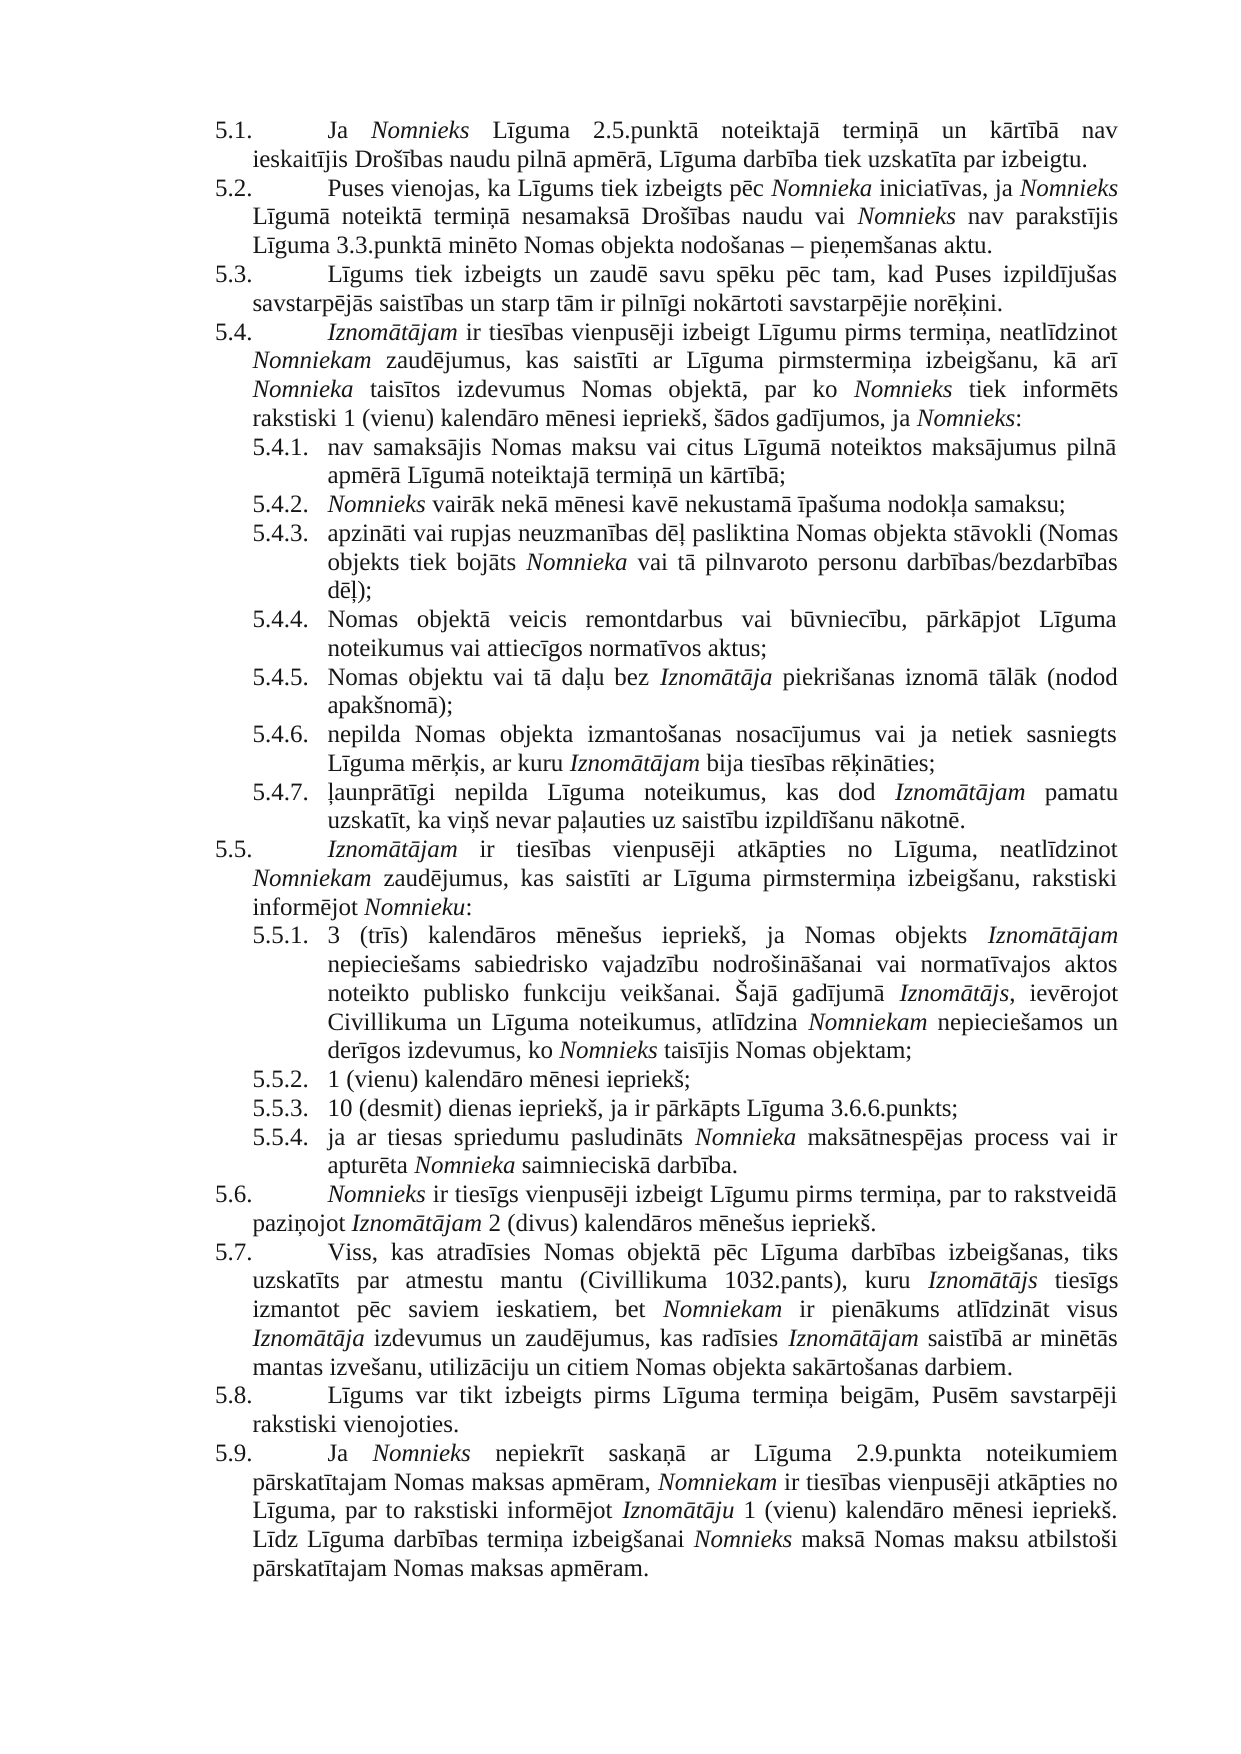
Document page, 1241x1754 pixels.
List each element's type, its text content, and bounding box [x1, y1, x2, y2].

list Puses vienojas, ka Līgums tiek izbeigts pēc Nomnieka iniciatīvas, ja Nomnieks Līgumā noteiktā termiņā nesamaksā Drošības naudu vai Nomnieks nav parakstījis Līguma 3.3.punktā minēto Nomas objekta nodošanas – pieņemšanas aktu. [215, 173, 1118, 259]
list Ja Nomnieks Līguma 2.5.punktā noteiktajā termiņā un kārtībā nav ieskaitījis Drošības naudu pilnā apmērā, Līguma darbība tiek uzskatīta par izbeigtu. [215, 115, 1118, 173]
list Līgums tiek izbeigts un zaudē savu spēku pēc tam, kad Puses izpildījušas savstarpējās saistības un starp tām ir pilnīgi nokārtoti savstarpējie norēķini. [215, 259, 1118, 317]
list Nomnieks ir tiesīgs vienpusēji izbeigt Līgumu pirms termiņa, par to rakstveidā paziņojot Iznomātājam 2 (divus) kalendāros mēnešus iepriekš. [215, 1179, 1118, 1237]
list Ja Nomnieks nepiekrīt saskaņā ar Līguma 2.9.punkta noteikumiem pārskatītajam Nomas maksas apmēram, Nomniekam ir tiesības vienpusēji atkāpties no Līguma, par to rakstiski informējot Iznomātāju 1 (vienu) kalendāro mēnesi iepriekš. Līdz Līguma darbības termiņa izbeigšanai Nomnieks maksā Nomas maksu atbilstoši pārskatītajam Nomas maksas apmēram. [215, 1438, 1118, 1582]
list Iznomātājam ir tiesības vienpusēji atkāpties no Līguma, neatlīdzinot Nomniekam zaudējumus, kas saistīti ar Līguma pirmstermiņa izbeigšanu, rakstiski informējot Nomnieku: [215, 834, 1118, 920]
list 10 (desmit) dienas iepriekš, ja ir pārkāpts Līguma 3.6.6.punkts; [252, 1093, 1192, 1122]
list Iznomātājam ir tiesības vienpusēji izbeigt Līgumu pirms termiņa, neatlīdzinot Nomniekam zaudējumus, kas saistīti ar Līguma pirmstermiņa izbeigšanu, kā arī Nomnieka taisītos izdevumus Nomas objektā, par ko Nomnieks tiek informēts rakstiski 1 (vienu) kalendāro mēnesi iepriekš, šādos gadījumos, ja Nomnieks: [215, 317, 1118, 432]
list Viss, kas atradīsies Nomas objektā pēc Līguma darbības izbeigšanas, tiks uzskatīts par atmestu mantu (Civillikuma 1032.pants), kuru Iznomātājs tiesīgs izmantot pēc saviem ieskatiem, bet Nomniekam ir pienākums atlīdzināt visus Iznomātāja izdevumus un zaudējumus, kas radīsies Iznomātājam saistībā ar minētās mantas izvešanu, utilizāciju un citiem Nomas objekta sakārtošanas darbiem. [215, 1237, 1118, 1381]
list Nomas objektu vai tā daļu bez Iznomātāja piekrišanas iznomā tālāk (nodod apakšnomā); [252, 662, 1118, 719]
list nepilda Nomas objekta izmantošanas nosacījumus vai ja netiek sasniegts Līguma mērķis, ar kuru Iznomātājam bija tiesības rēķināties; [252, 719, 1117, 777]
list 1 (vienu) kalendāro mēnesi iepriekš; [252, 1064, 1192, 1093]
list ja ar tiesas spriedumu pasludināts Nomnieka maksātnespējas process vai ir apturēta Nomnieka saimnieciskā darbība. [252, 1122, 1118, 1179]
list Līgums var tikt izbeigts pirms Līguma termiņa beigām, Pusēm savstarpēji rakstiski vienojoties. [215, 1381, 1117, 1438]
list nav samaksājis Nomas maksu vai citus Līgumā noteiktos maksājumus pilnā apmērā Līgumā noteiktajā termiņā un kārtībā; [252, 432, 1118, 489]
list ļaunprātīgi nepilda Līguma noteikumus, kas dod Iznomātājam pamatu uzskatīt, ka viņš nevar paļauties uz saistību izpildīšanu nākotnē. [252, 777, 1118, 834]
list apzināti vai rupjas neuzmanības dēļ pasliktina Nomas objekta stāvokli (Nomas objekts tiek bojāts Nomnieka vai tā pilnvaroto personu darbības/bezdarbības dēļ); [252, 518, 1118, 604]
list Nomas objektā veicis remontdarbus vai būvniecību, pārkāpjot Līguma noteikumus vai attiecīgos normatīvos aktus; [252, 604, 1117, 662]
list 3 (trīs) kalendāros mēnešus iepriekš, ja Nomas objekts Iznomātājam nepieciešams sabiedrisko vajadzību nodrošināšanai vai normatīvajos aktos noteikto publisko funkciju veikšanai. Šajā gadījumā Iznomātājs, ievērojot Civillikuma un Līguma noteikumus, atlīdzina Nomniekam nepieciešamos un derīgos izdevumus, ko Nomnieks taisījis Nomas objektam; [252, 920, 1118, 1064]
list Nomnieks vairāk nekā mēnesi kavē nekustamā īpašuma nodokļa samaksu; [252, 489, 1192, 518]
